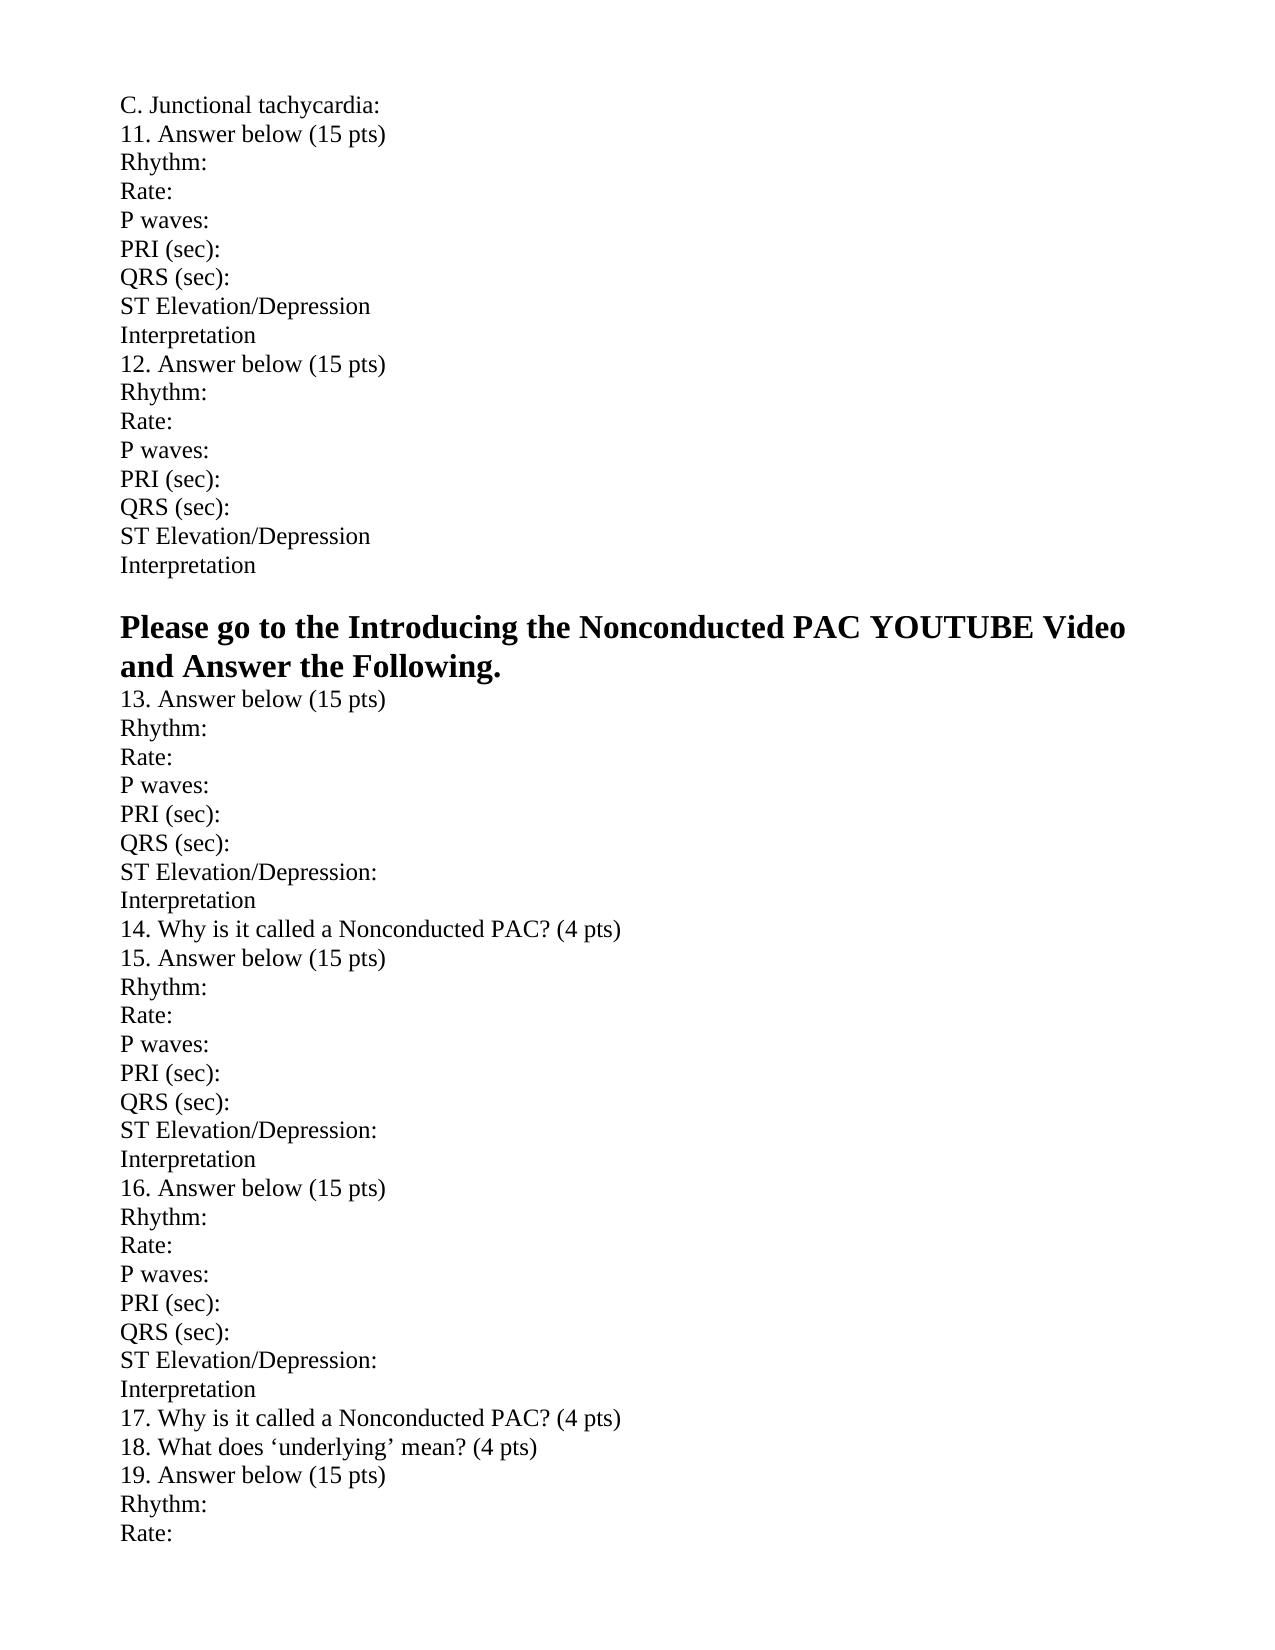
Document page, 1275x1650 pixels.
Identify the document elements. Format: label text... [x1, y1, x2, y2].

text Rhythm: [120, 1489, 1155, 1518]
text 17. Why is it called a Nonconducted PAC? (4 pts) [120, 1403, 1155, 1432]
text PRI (sec): [120, 234, 1155, 262]
text ST Elevation/Depression: [120, 857, 1155, 885]
text ST Elevation/Depression [120, 521, 1155, 550]
text QRS (sec): [120, 262, 1155, 291]
text QRS (sec): [120, 1317, 1155, 1345]
text Rate: [120, 1518, 1155, 1547]
text P waves: [120, 205, 1155, 234]
text 18. What does ‘underlying’ mean? (4 pts) [120, 1432, 1155, 1460]
text PRI (sec): [120, 1288, 1155, 1317]
text P waves: [120, 1259, 1155, 1288]
text PRI (sec): [120, 799, 1155, 828]
text Rhythm: [120, 972, 1155, 1000]
text 13. Answer below (15 pts) [120, 684, 1155, 713]
text QRS (sec): [120, 492, 1155, 521]
text 19. Answer below (15 pts) [120, 1460, 1155, 1489]
text Rhythm: [120, 147, 1155, 176]
text Interpretation [120, 885, 1155, 914]
text Rate: [120, 742, 1155, 770]
text 16. Answer below (15 pts) [120, 1173, 1155, 1202]
text ST Elevation/Depression: [120, 1345, 1155, 1374]
text Rhythm: [120, 1202, 1155, 1230]
text Please go to the Introducing the Nonconducted PAC YOUTUBE Video and Answer the Following. [120, 607, 1155, 684]
text P waves: [120, 770, 1155, 799]
text Interpretation [120, 1374, 1155, 1403]
text P waves: [120, 435, 1155, 464]
text PRI (sec): [120, 1058, 1155, 1087]
text 15. Answer below (15 pts) [120, 943, 1155, 972]
text QRS (sec): [120, 828, 1155, 857]
text Rate: [120, 1230, 1155, 1259]
text Rate: [120, 176, 1155, 205]
text 14. Why is it called a Nonconducted PAC? (4 pts) [120, 914, 1155, 943]
text ST Elevation/Depression [120, 291, 1155, 320]
text ST Elevation/Depression: [120, 1115, 1155, 1144]
text C. Junctional tachycardia: [120, 90, 1155, 119]
text Rhythm: [120, 713, 1155, 742]
text QRS (sec): [120, 1087, 1155, 1115]
text 12. Answer below (15 pts) [120, 349, 1155, 377]
text Interpretation [120, 550, 1155, 579]
text P waves: [120, 1029, 1155, 1058]
text Interpretation [120, 1144, 1155, 1173]
text Rate: [120, 406, 1155, 435]
text Interpretation [120, 320, 1155, 349]
text PRI (sec): [120, 464, 1155, 492]
text 11. Answer below (15 pts) [120, 119, 1155, 147]
text Rhythm: [120, 377, 1155, 406]
text Rate: [120, 1000, 1155, 1029]
